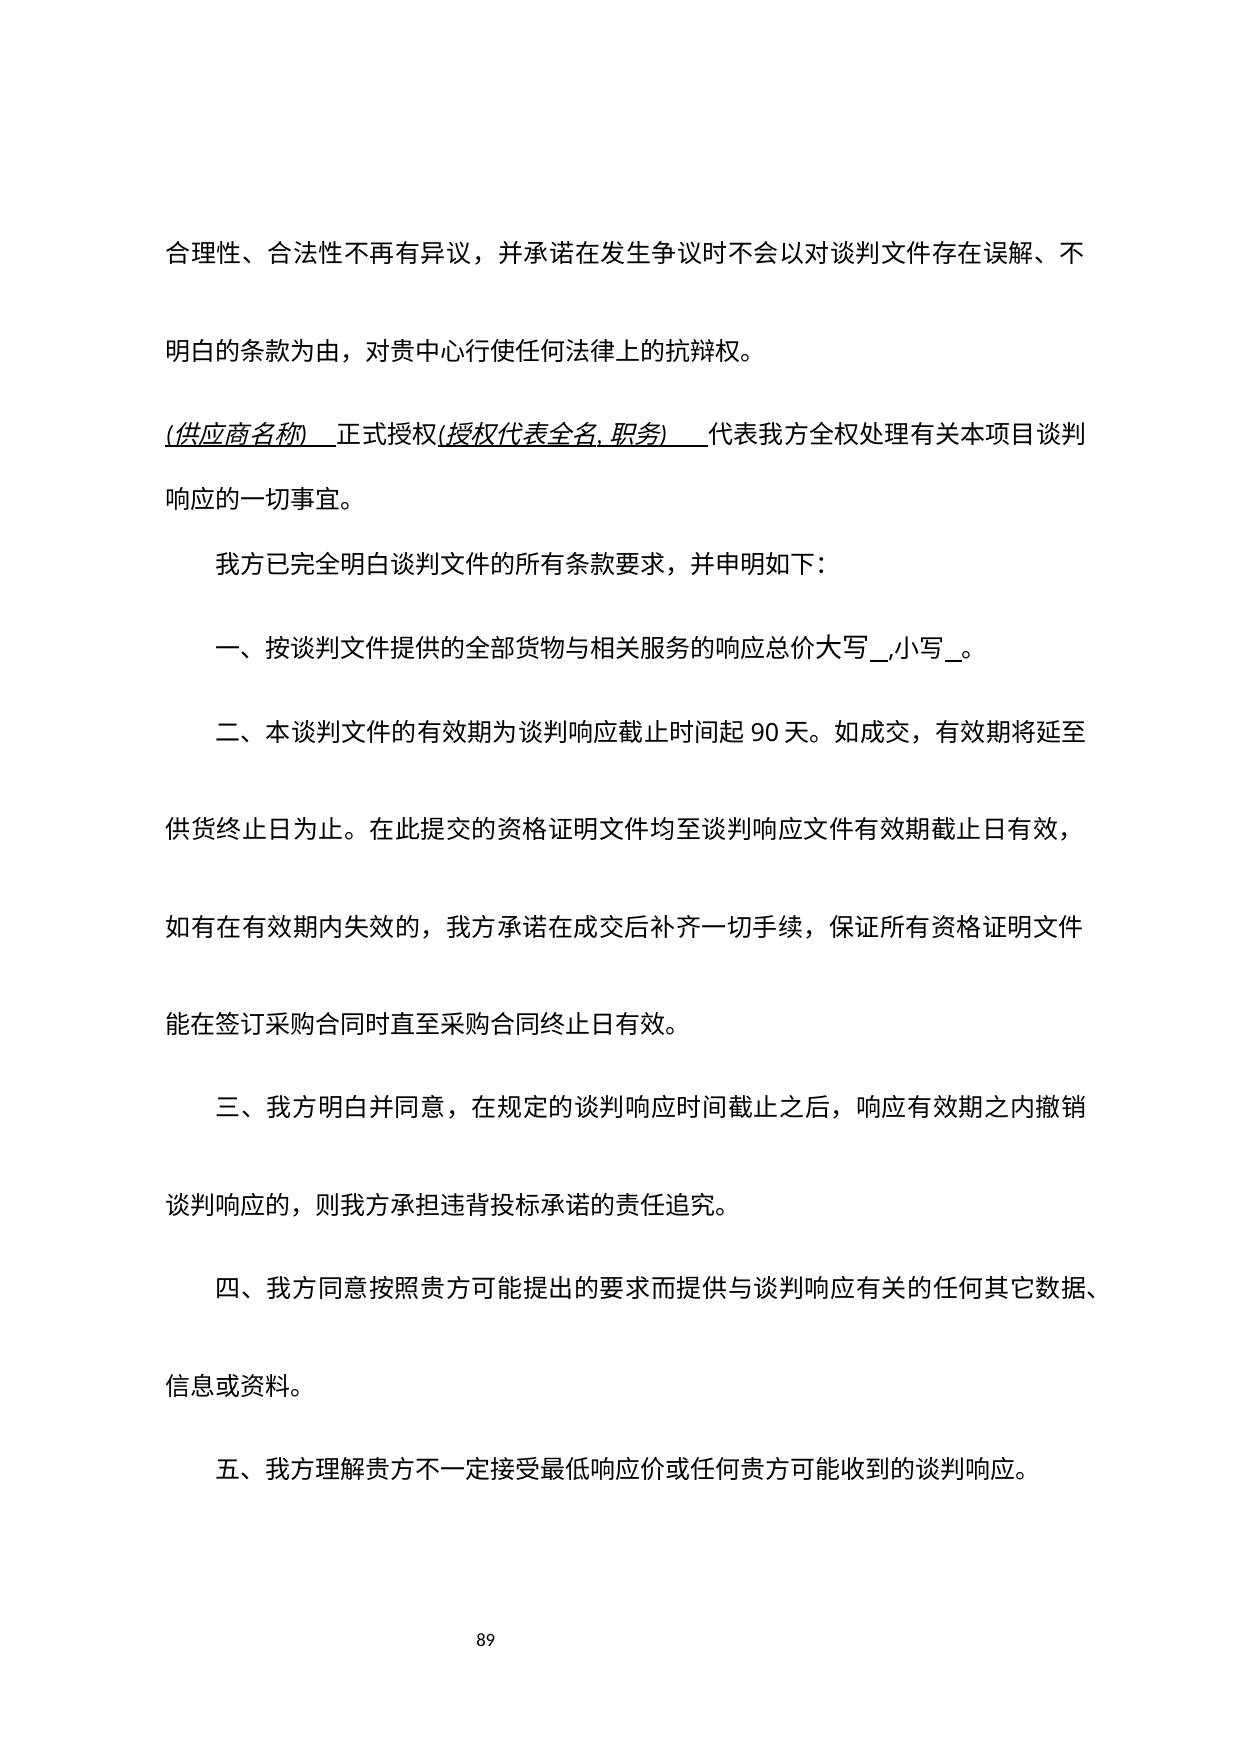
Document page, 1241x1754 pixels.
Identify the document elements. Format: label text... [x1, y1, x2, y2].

text (供应商名称) 正式授权(授权代表全名, 职务) 代表我方全权处理有关本项目谈判响应的一切事宜。 [165, 400, 1087, 530]
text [165, 219, 1087, 382]
text 二、本谈判文件的有效期为谈判响应截止时间起90天。如成交，有效期将延至供货终止日为止。在此提交的资格证明文件均至谈判响应文件有效期截止日有效，如有在有效期内失效的，我方承诺在成交后补齐一切手续，保证所有资格证明文件能在签订采购合同时直至采购合同终止日有效。 [165, 698, 1087, 1055]
text 我方已完全明白谈判文件的所有条款要求，并申明如下： [165, 530, 1087, 595]
text 三、我方明白并同意，在规定的谈判响应时间截止之后，响应有效期之内撤销谈判响应的，则我方承担违背投标承诺的责任追究。 [165, 1073, 1087, 1236]
text 四、我方同意按照贵方可能提出的要求而提供与谈判响应有关的任何其它数据、信息或资料。 [165, 1254, 1087, 1417]
text 五、我方理解贵方不一定接受最低响应价或任何贵方可能收到的谈判响应。 [165, 1435, 1087, 1500]
text 一、按谈判文件提供的全部货物与相关服务的响应总价大写 ,小写 。 [165, 613, 1087, 678]
